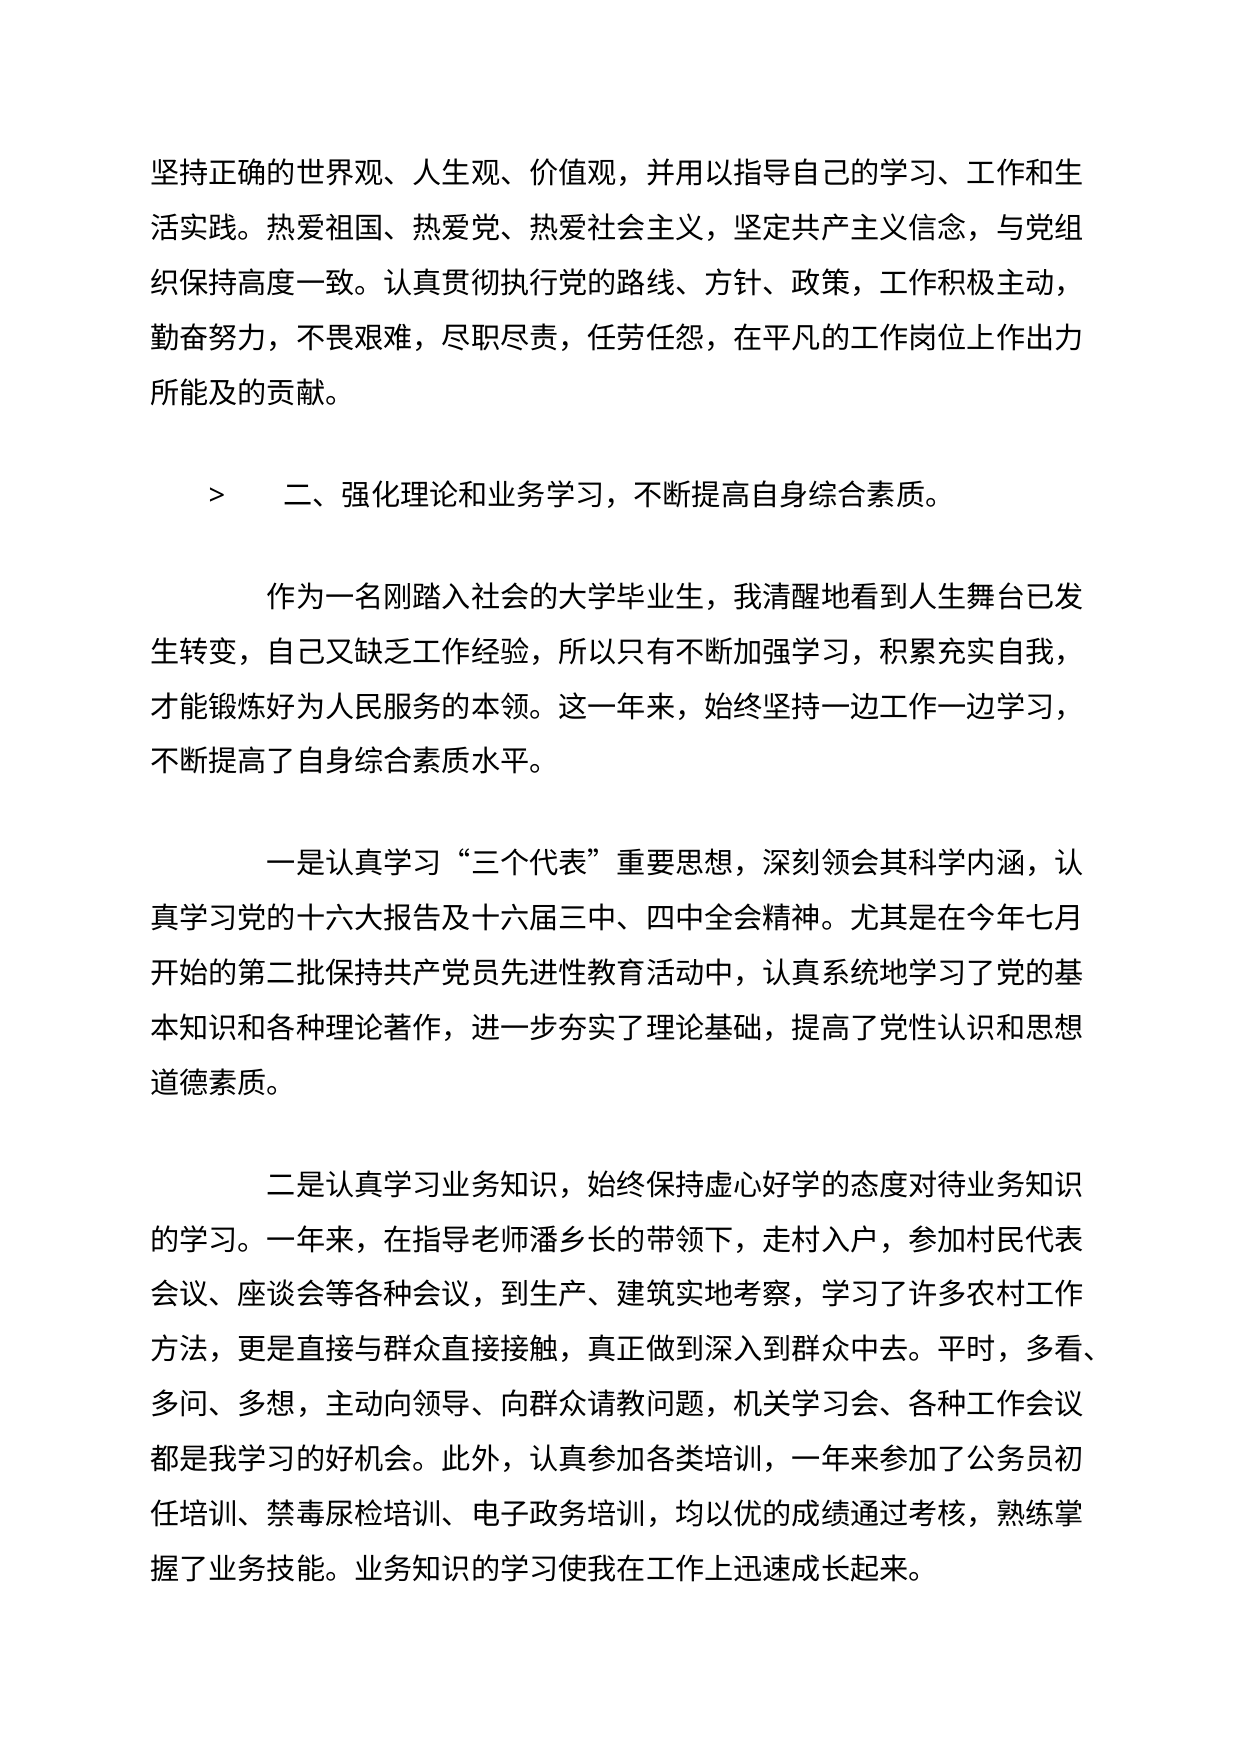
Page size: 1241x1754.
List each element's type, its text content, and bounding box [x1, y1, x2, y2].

text 二是认真学习业务知识，始终保持虚心好学的态度对待业务知识的学习。一年来，在指导老师潘乡长的带领下，走村入户，参加村民代表会议、座谈会等各种会议，到生产、建筑实地考察，学习了许多农村工作方法，更是直接与群众直接接触，真正做到深入到群众中去。平时，多看、多问、多想，主动向领导、向群众请教问题，机关学习会、各种工作会议都是我学习的好机会。此外，认真参加各类培训，一年来参加了公务员初任培训、禁毒尿检培训、电子政务培训，均以优的成绩通过考核，熟练掌握了业务技能。业务知识的学习使我在工作上迅速成长起来。 [150, 1161, 1090, 1588]
text > 二、强化理论和业务学习，不断提高自身综合素质。 [150, 471, 1090, 514]
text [150, 150, 1090, 412]
text 一是认真学习“三个代表”重要思想，深刻领会其科学内涵，认真学习党的十六大报告及十六届三中、四中全会精神。尤其是在今年七月开始的第二批保持共产党员先进性教育活动中，认真系统地学习了党的基本知识和各种理论著作，进一步夯实了理论基础，提高了党性认识和思想道德素质。 [150, 840, 1090, 1102]
text 作为一名刚踏入社会的大学毕业生，我清醒地看到人生舞台已发生转变，自己又缺乏工作经验，所以只有不断加强学习，积累充实自我，才能锻炼好为人民服务的本领。这一年来，始终坚持一边工作一边学习，不断提高了自身综合素质水平。 [150, 573, 1090, 780]
